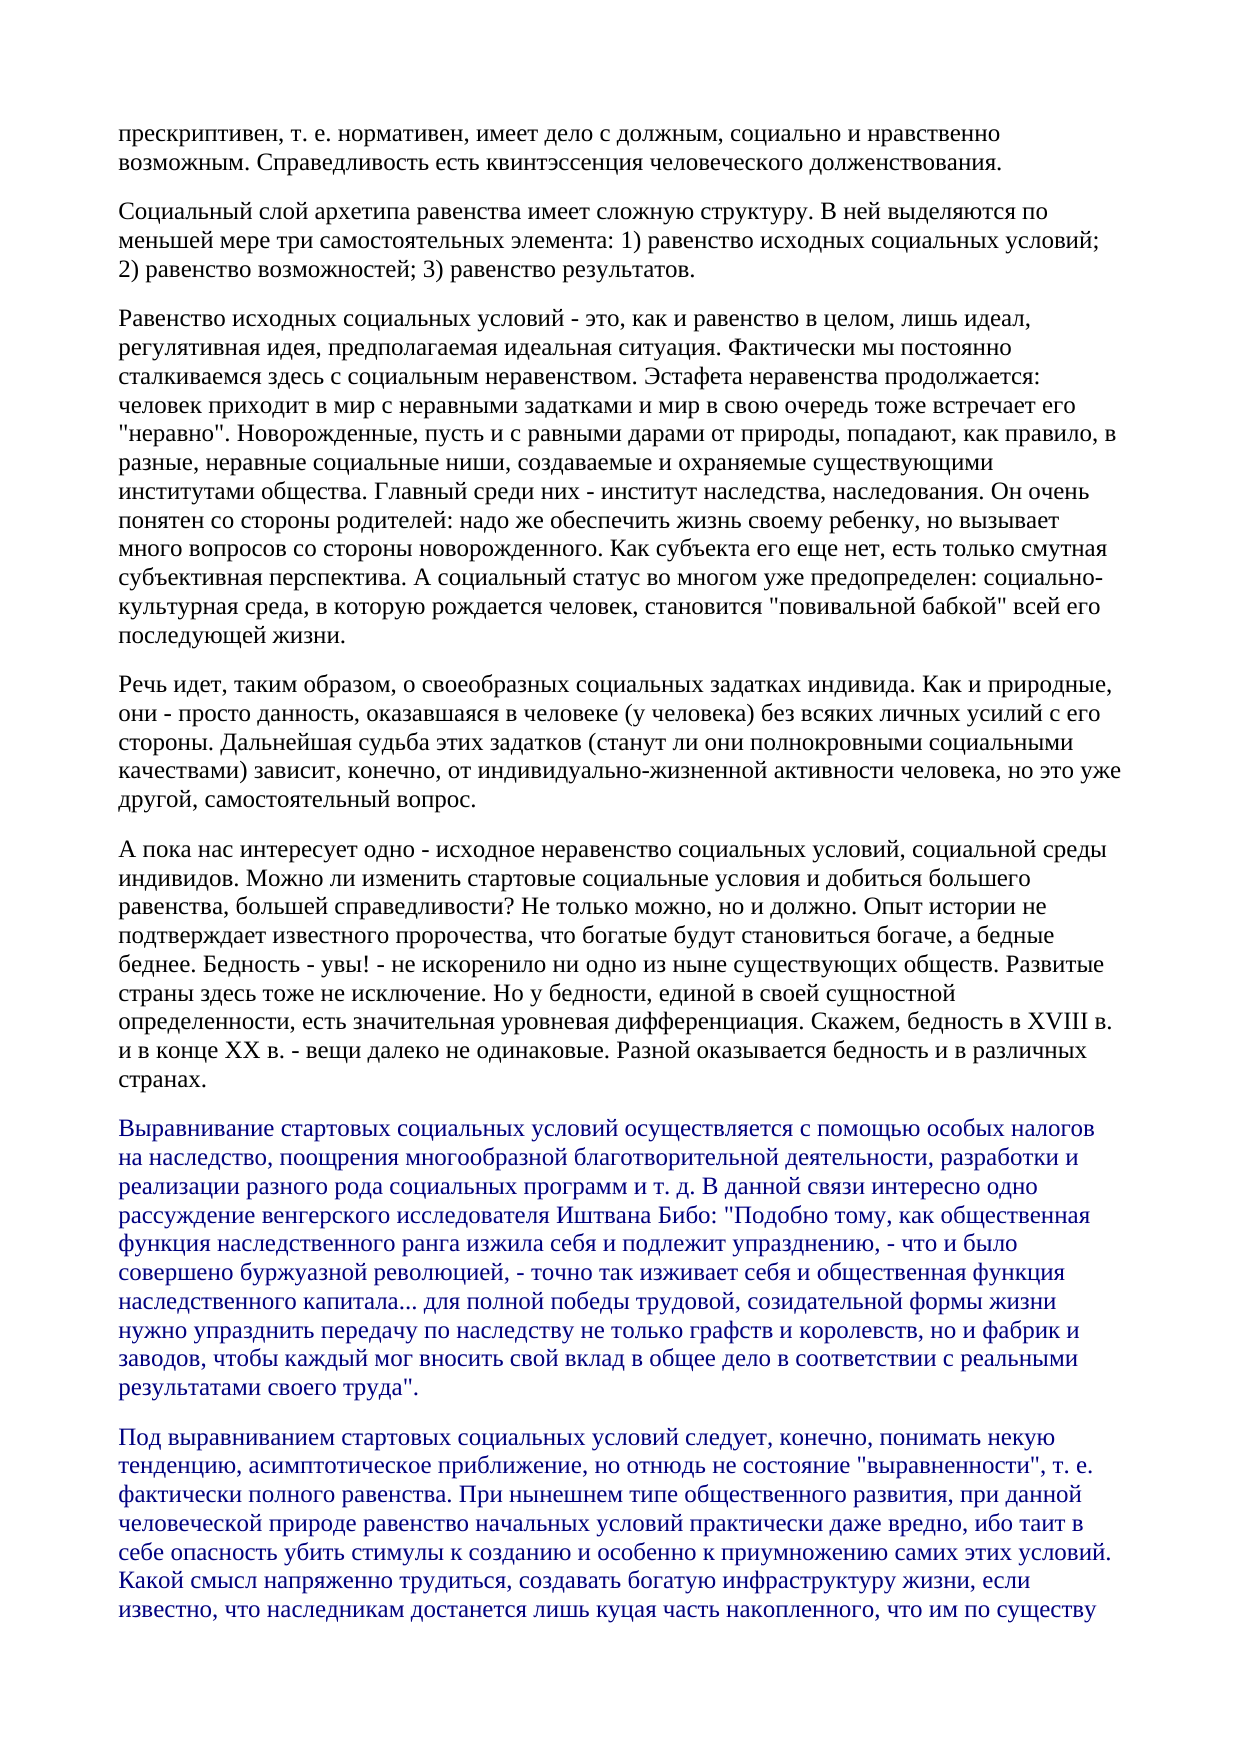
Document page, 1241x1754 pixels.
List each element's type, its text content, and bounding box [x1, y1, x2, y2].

text Речь идет, таким образом, о своеобразных социальных задатках индивида. Как и природные, они - просто данность, оказавшаяся в человеке (у человека) без всяких личных усилий с его стороны. Дальнейшая судьба этих задатков (станут ли они полнокровными социальными качествами) зависит, конечно, от индивидуально-жизненной активности человека, но это уже другой, самостоятельный вопрос. [118, 669, 1122, 813]
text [118, 1422, 1122, 1623]
text Выравнивание стартовых социальных условий осуществляется с помощью особых налогов на наследство, поощрения многообразной благотворительной деятельности, разработки и реализации разного рода социальных программ и т. д. В данной связи интересно одно рассуждение венгерского исследователя Иштвана Бибо: "Подобно тому, как общественная функция наследственного ранга изжила себя и подлежит упразднению, - что и было совершено буржуазной революцией, - точно так изживает себя и общественная функция наследственного капитала... для полной победы трудовой, созидательной формы жизни нужно упразднить передачу по наследству не только графств и королевств, но и фабрик и заводов, чтобы каждый мог вносить свой вклад в общее дело в соответствии с реальными результатами своего труда". [118, 1113, 1122, 1401]
text А пока нас интересует одно - исходное неравенство социальных условий, социальной среды индивидов. Можно ли изменить стартовые социальные условия и добиться большего равенства, большей справедливости? Не только можно, но и должно. Опыт истории не подтверждает известного пророчества, что богатые будут становиться богаче, а бедные беднее. Бедность - увы! - не искоренило ни одно из ныне существующих обществ. Развитые страны здесь тоже не исключение. Но у бедности, единой в своей сущностной определенности, есть значительная уровневая дифференциация. Скажем, бедность в XVIII в. и в конце XX в. - вещи далеко не одинаковые. Разной оказывается бедность и в различных странах. [118, 834, 1122, 1093]
text Равенство исходных социальных условий - это, как и равенство в целом, лишь идеал, регулятивная идея, предполагаемая идеальная ситуация. Фактически мы постоянно сталкиваемся здесь с социальным неравенством. Эстафета неравенства продолжается: человек приходит в мир с неравными задатками и мир в свою очередь тоже встречает его "неравно". Новорожденные, пусть и с равными дарами от природы, попадают, как правило, в разные, неравные социальные ниши, создаваемые и охраняемые существующими институтами общества. Главный среди них - институт наследства, наследования. Он очень понятен со стороны родителей: надо же обеспечить жизнь своему ребенку, но вызывает много вопросов со стороны новорожденного. Как субъекта его еще нет, есть только смутная субъективная перспектива. А социальный статус во многом уже предопределен: социально-культурная среда, в которую рождается человек, становится "повивальной бабкой" всей его последующей жизни. [118, 303, 1122, 648]
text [118, 118, 1122, 176]
text Социальный слой архетипа равенства имеет сложную структуру. В ней выделяются по меньшей мере три самостоятельных элемента: 1) равенство исходных социальных условий; 2) равенство возможностей; 3) равенство результатов. [118, 196, 1122, 283]
